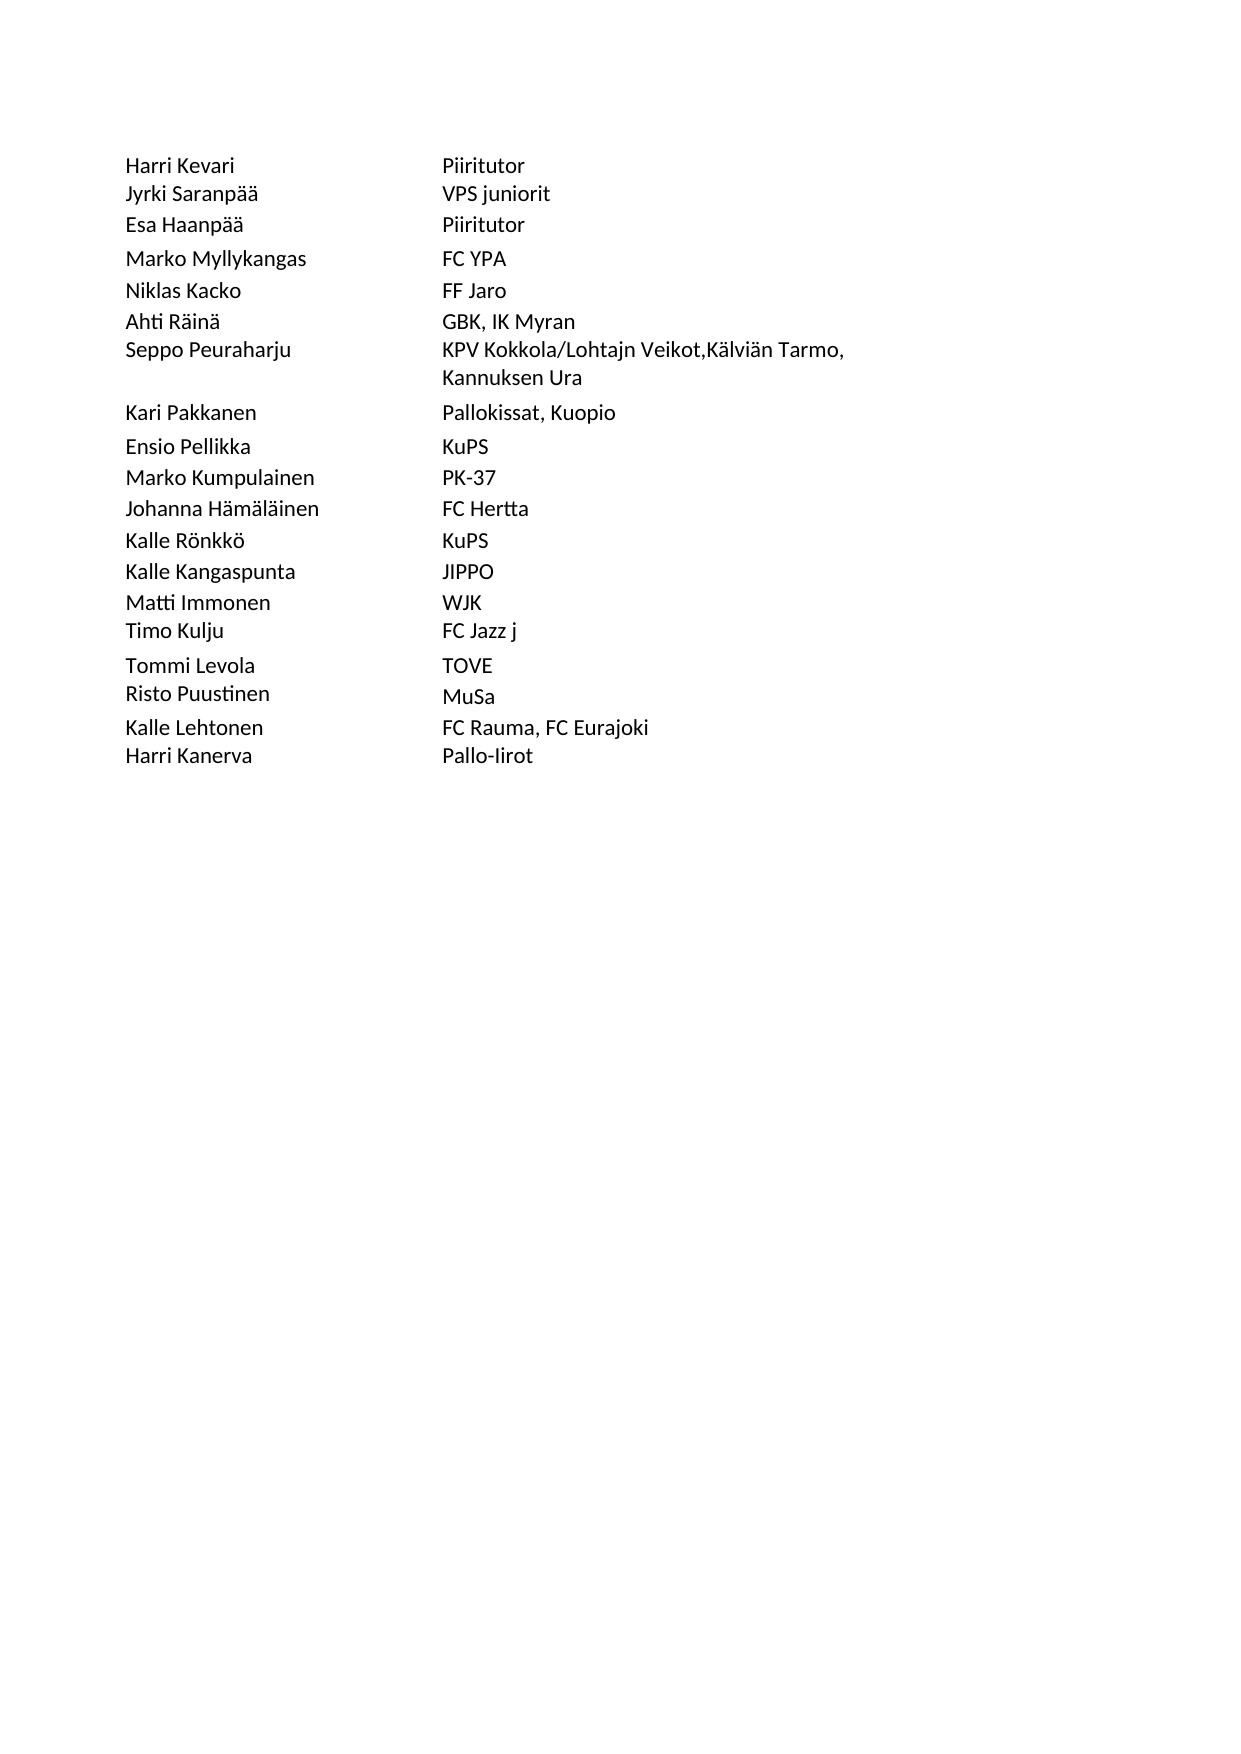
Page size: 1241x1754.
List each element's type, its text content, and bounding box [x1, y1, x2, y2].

table_cell Risto Puustinen [118, 679, 435, 710]
table_cell Johanna Hämäläinen [118, 491, 435, 523]
table_cell FF Jaro [435, 273, 895, 304]
table_cell Harri Kevari [118, 148, 435, 179]
table_cell KuPS [435, 523, 895, 554]
table_cell Kalle Lehtonen [118, 710, 435, 741]
table_cell WJK [435, 585, 895, 616]
table_cell Matti Immonen [118, 585, 435, 616]
table_cell Marko Myllykangas [118, 241, 435, 273]
table_cell FC Rauma, FC Eurajoki [435, 710, 895, 741]
table_cell VPS juniorit [435, 179, 895, 210]
table_cell Timo Kulju [118, 616, 435, 648]
table_cell Jyrki Saranpää [118, 179, 435, 210]
table_cell FC Jazz j [435, 616, 895, 648]
table_cell FC Hertta [435, 491, 895, 523]
table_cell Tommi Levola [118, 648, 435, 679]
table_cell Piiritutor [435, 210, 895, 241]
table_cell KuPS [435, 429, 895, 460]
table_cell Niklas Kacko [118, 273, 435, 304]
table_cell Esa Haanpää [118, 210, 435, 241]
table_cell Seppo Peuraharju [118, 335, 435, 398]
table_cell Harri Kanerva [118, 741, 435, 773]
table_cell MuSa [435, 679, 895, 710]
table_cell JIPPO [435, 554, 895, 585]
table_cell PK-37 [435, 460, 895, 491]
table_cell Marko Kumpulainen [118, 460, 435, 491]
table_cell Piiritutor [435, 148, 895, 179]
table_cell Kari Pakkanen [118, 398, 435, 429]
table_cell FC YPA [435, 241, 895, 273]
table_cell Ensio Pellikka [118, 429, 435, 460]
table_cell GBK, IK Myran [435, 304, 895, 335]
table_cell Kalle Kangaspunta [118, 554, 435, 585]
table_cell Pallokissat, Kuopio [435, 398, 895, 429]
table_cell Pallo-Iirot [435, 741, 895, 773]
table_cell TOVE [435, 648, 895, 679]
table_cell KPV Kokkola/Lohtajn Veikot,Kälviän Tarmo, Kannuksen Ura [435, 335, 895, 398]
table_cell Kalle Rönkkö [118, 523, 435, 554]
table_cell Ahti Räinä [118, 304, 435, 335]
